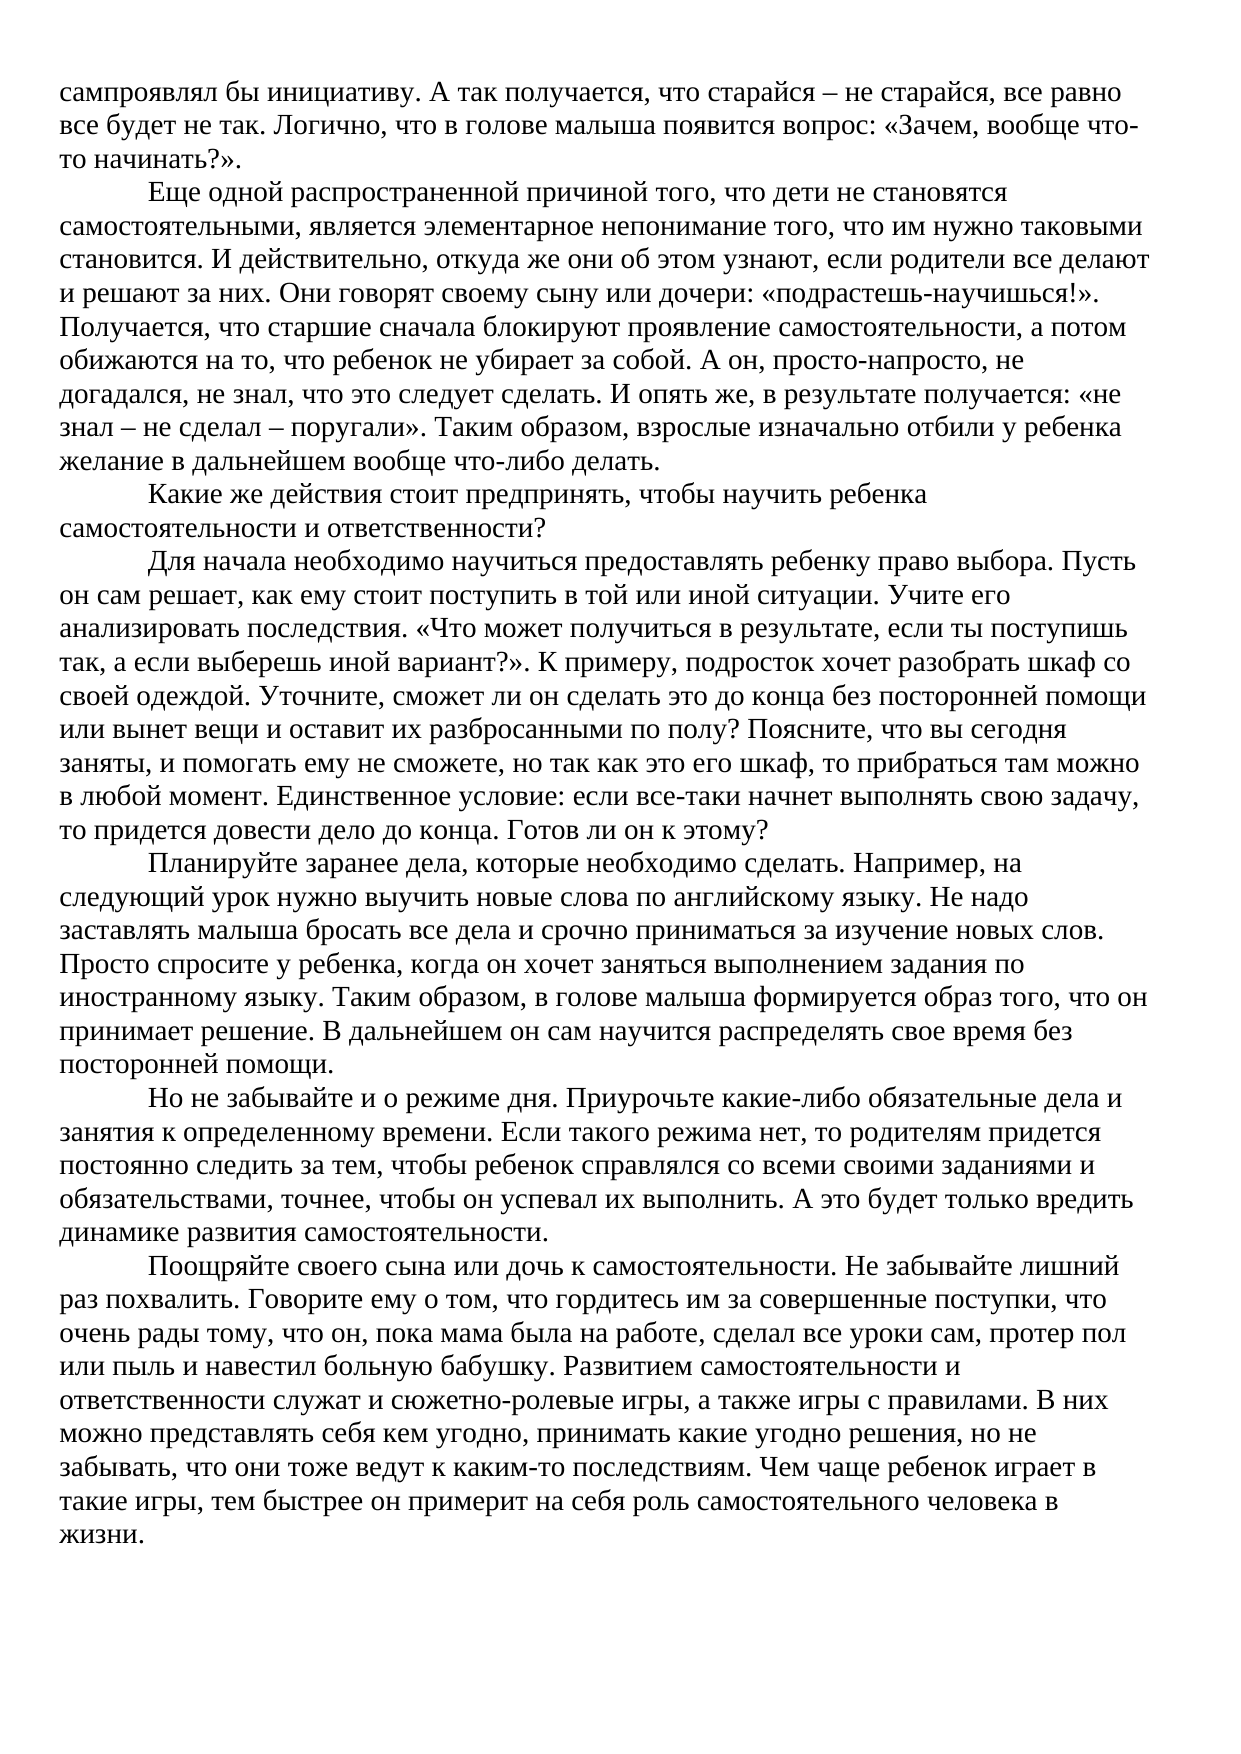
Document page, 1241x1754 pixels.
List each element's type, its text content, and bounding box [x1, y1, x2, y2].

text Поощряйте своего сына или дочь к самостоятельности. Не забывайте лишний раз похвалить. Говорите ему о том, что гордитесь им за совершенные поступки, что очень рады тому, что он, пока мама была на работе, сделал все уроки сам, протер пол или пыль и навестил больную бабушку. Развитием самостоятельности и ответственности служат и сюжетно-ролевые игры, а также игры с правилами. В них можно представлять себя кем угодно, принимать какие угодно решения, но не забывать, что они тоже ведут к каким-то последствиям. Чем чаще ребенок играет в такие игры, тем быстрее он примерит на себя роль самостоятельного человека в жизни. [59, 1248, 1152, 1550]
text Планируйте заранее дела, которые необходимо сделать. Например, на следующий урок нужно выучить новые слова по английскому языку. Не надо заставлять малыша бросать все дела и срочно приниматься за изучение новых слов. Просто спросите у ребенка, когда он хочет заняться выполнением задания по иностранному языку. Таким образом, в голове малыша формируется образ того, что он принимает решение. В дальнейшем он сам научится распределять свое время без посторонней помощи. [59, 845, 1152, 1080]
text Какие же действия стоит предпринять, чтобы научить ребенка самостоятельности и ответственности? [59, 476, 1152, 543]
text Для начала необходимо научиться предоставлять ребенку право выбора. Пусть он сам решает, как ему стоит поступить в той или иной ситуации. Учите его анализировать последствия. «Что может получиться в результате, если ты поступишь так, а если выберешь иной вариант?». К примеру, подросток хочет разобрать шкаф со своей одеждой. Уточните, сможет ли он сделать это до конца без посторонней помощи или вынет вещи и оставит их разбросанными по полу? Поясните, что вы сегодня заняты, и помогать ему не сможете, но так как это его шкаф, то прибраться там можно в любой момент. Единственное условие: если все-таки начнет выполнять свою задачу, то придется довести дело до конца. Готов ли он к этому? [59, 543, 1152, 845]
text Еще одной распространенной причиной того, что дети не становятся самостоятельными, является элементарное непонимание того, что им нужно таковыми становится. И действительно, откуда же они об этом узнают, если родители все делают и решают за них. Они говорят своему сыну или дочери: «подрастешь-научишься!». Получается, что старшие сначала блокируют проявление самостоятельности, а потом обижаются на то, что ребенок не убирает за собой. А он, просто-напросто, не догадался, не знал, что это следует сделать. И опять же, в результате получается: «не знал – не сделал – поругали». Таким образом, взрослые изначально отбили у ребенка желание в дальнейшем вообще что-либо делать. [59, 174, 1152, 476]
text Но не забывайте и о режиме дня. Приурочьте какие-либо обязательные дела и занятия к определенному времени. Если такого режима нет, то родителям придется постоянно следить за тем, чтобы ребенок справлялся со всеми своими заданиями и обязательствами, точнее, чтобы он успевал их выполнить. А это будет только вредить динамике развития самостоятельности. [59, 1080, 1152, 1248]
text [59, 74, 1152, 174]
